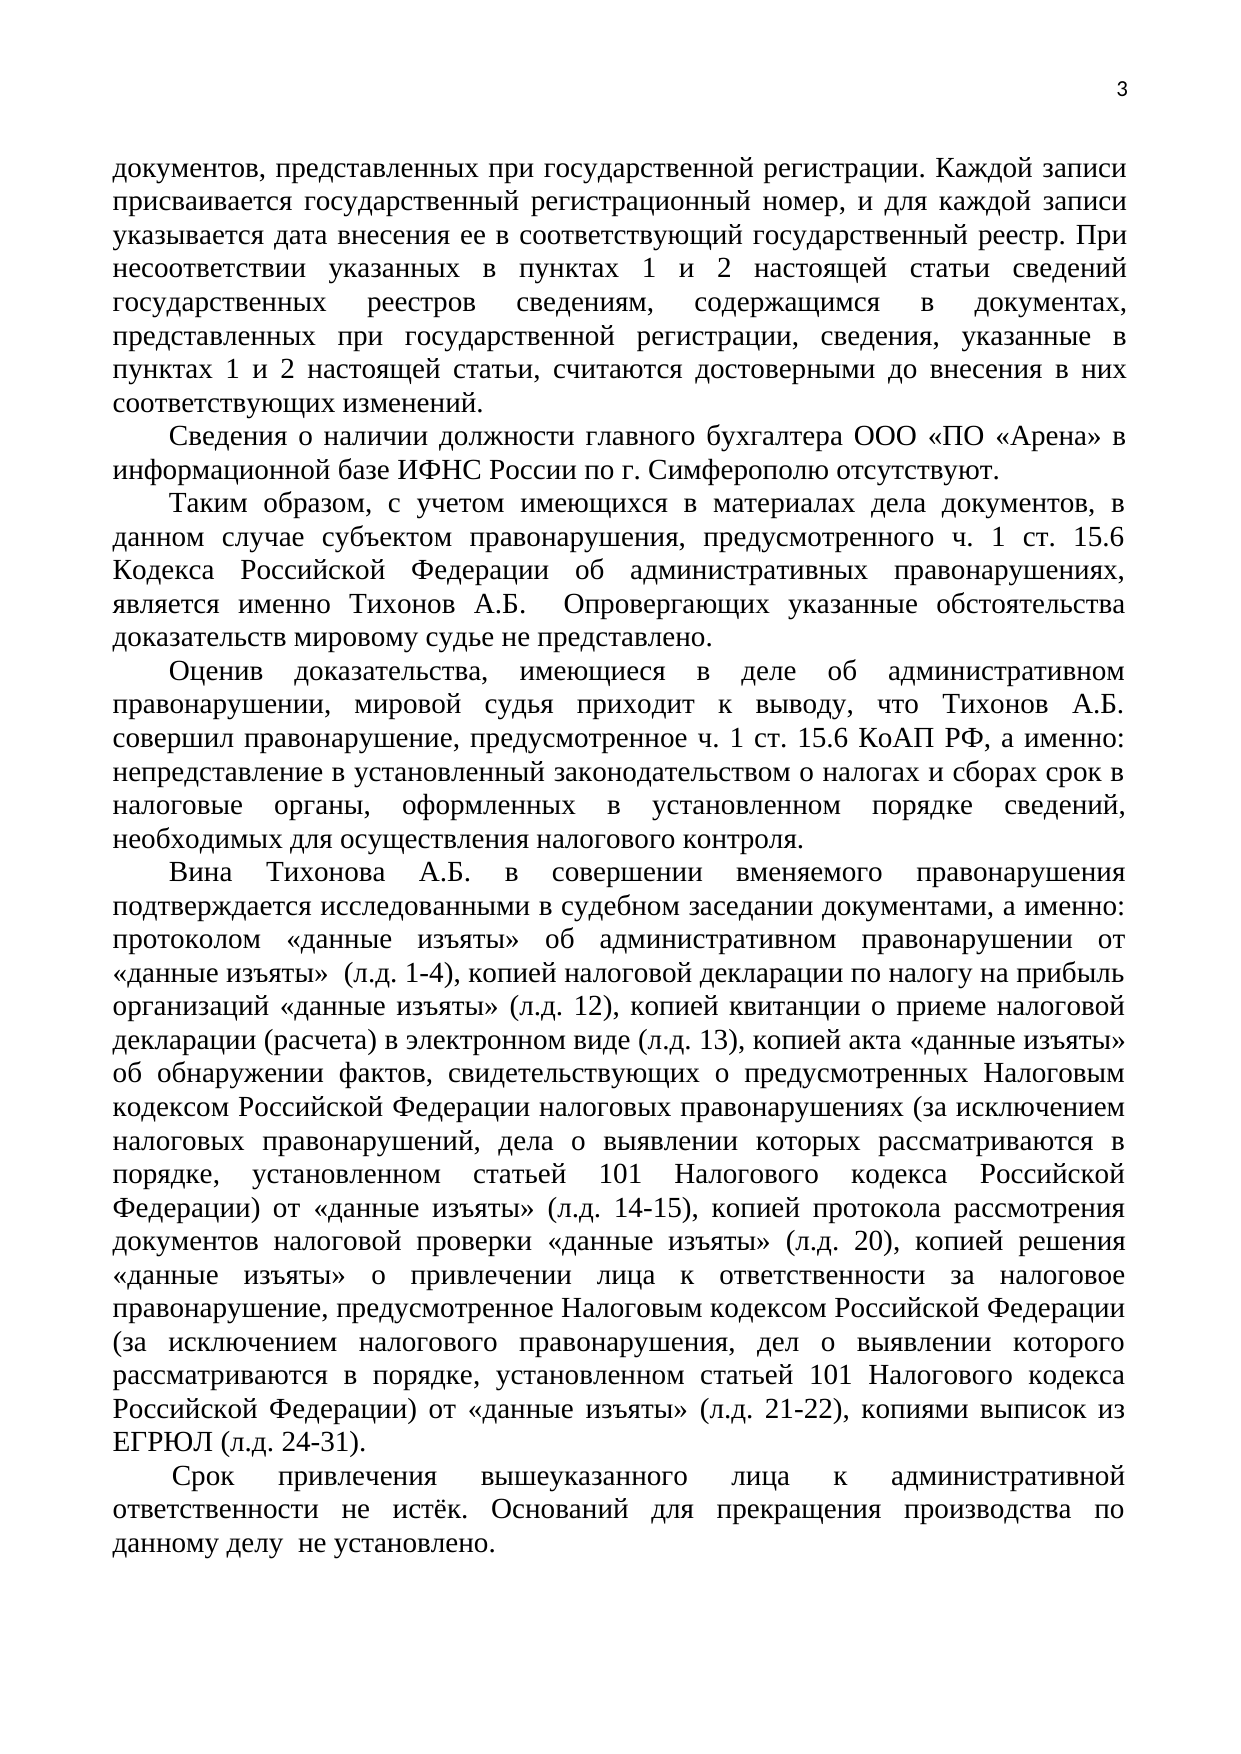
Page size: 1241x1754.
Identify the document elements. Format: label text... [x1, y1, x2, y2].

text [112, 150, 1128, 418]
text Срок привлечения вышеуказанного лица к административной ответственности не истёк. Оснований для прекращения производства по данному делу не установлено. [112, 1458, 1126, 1559]
text Таким образом, с учетом имеющихся в материалах дела документов, в данном случае субъектом правонарушения, предусмотренного ч. 1 ст. 15.6 Кодекса Российской Федерации об административных правонарушениях, является именно Тихонов А.Б. Опровергающих указанные обстоятельства доказательств мировому судье не представлено. [112, 485, 1126, 653]
text Сведения о наличии должности главного бухгалтера ООО «ПО «Арена» в информационной базе ИФНС России по г. Симферополю отсутствуют. [112, 418, 1128, 485]
text Оценив доказательства, имеющиеся в деле об административном правонарушении, мировой судья приходит к выводу, что Тихонов А.Б. совершил правонарушение, предусмотренное ч. 1 ст. 15.6 КоАП РФ, а именно: непредставление в установленный законодательством о налогах и сборах срок в налоговые органы, оформленных в установленном порядке сведений, необходимых для осуществления налогового контроля. [112, 653, 1126, 854]
text Вина Тихонова А.Б. в совершении вменяемого правонарушения подтверждается исследованными в судебном заседании документами, а именно: протоколом «данные изъяты» об административном правонарушении от «данные изъяты» (л.д. 1-4), копией налоговой декларации по налогу на прибыль организаций «данные изъяты» (л.д. 12), копией квитанции о приеме налоговой декларации (расчета) в электронном виде (л.д. 13), копией акта «данные изъяты» об обнаружении фактов, свидетельствующих о предусмотренных Налоговым кодексом Российской Федерации налоговых правонарушениях (за исключением налоговых правонарушений, дела о выявлении которых рассматриваются в порядке, установленном статьей 101 Налогового кодекса Российской Федерации) от «данные изъяты» (л.д. 14-15), копией протокола рассмотрения документов налоговой проверки «данные изъяты» (л.д. 20), копией решения «данные изъяты» о привлечении лица к ответственности за налоговое правонарушение, предусмотренное Налоговым кодексом Российской Федерации (за исключением налогового правонарушения, дел о выявлении которого рассматриваются в порядке, установленном статьей 101 Налогового кодекса Российской Федерации) от «данные изъяты» (л.д. 21-22), копиями выписок из ЕГРЮЛ (л.д. 24-31). [112, 854, 1126, 1458]
